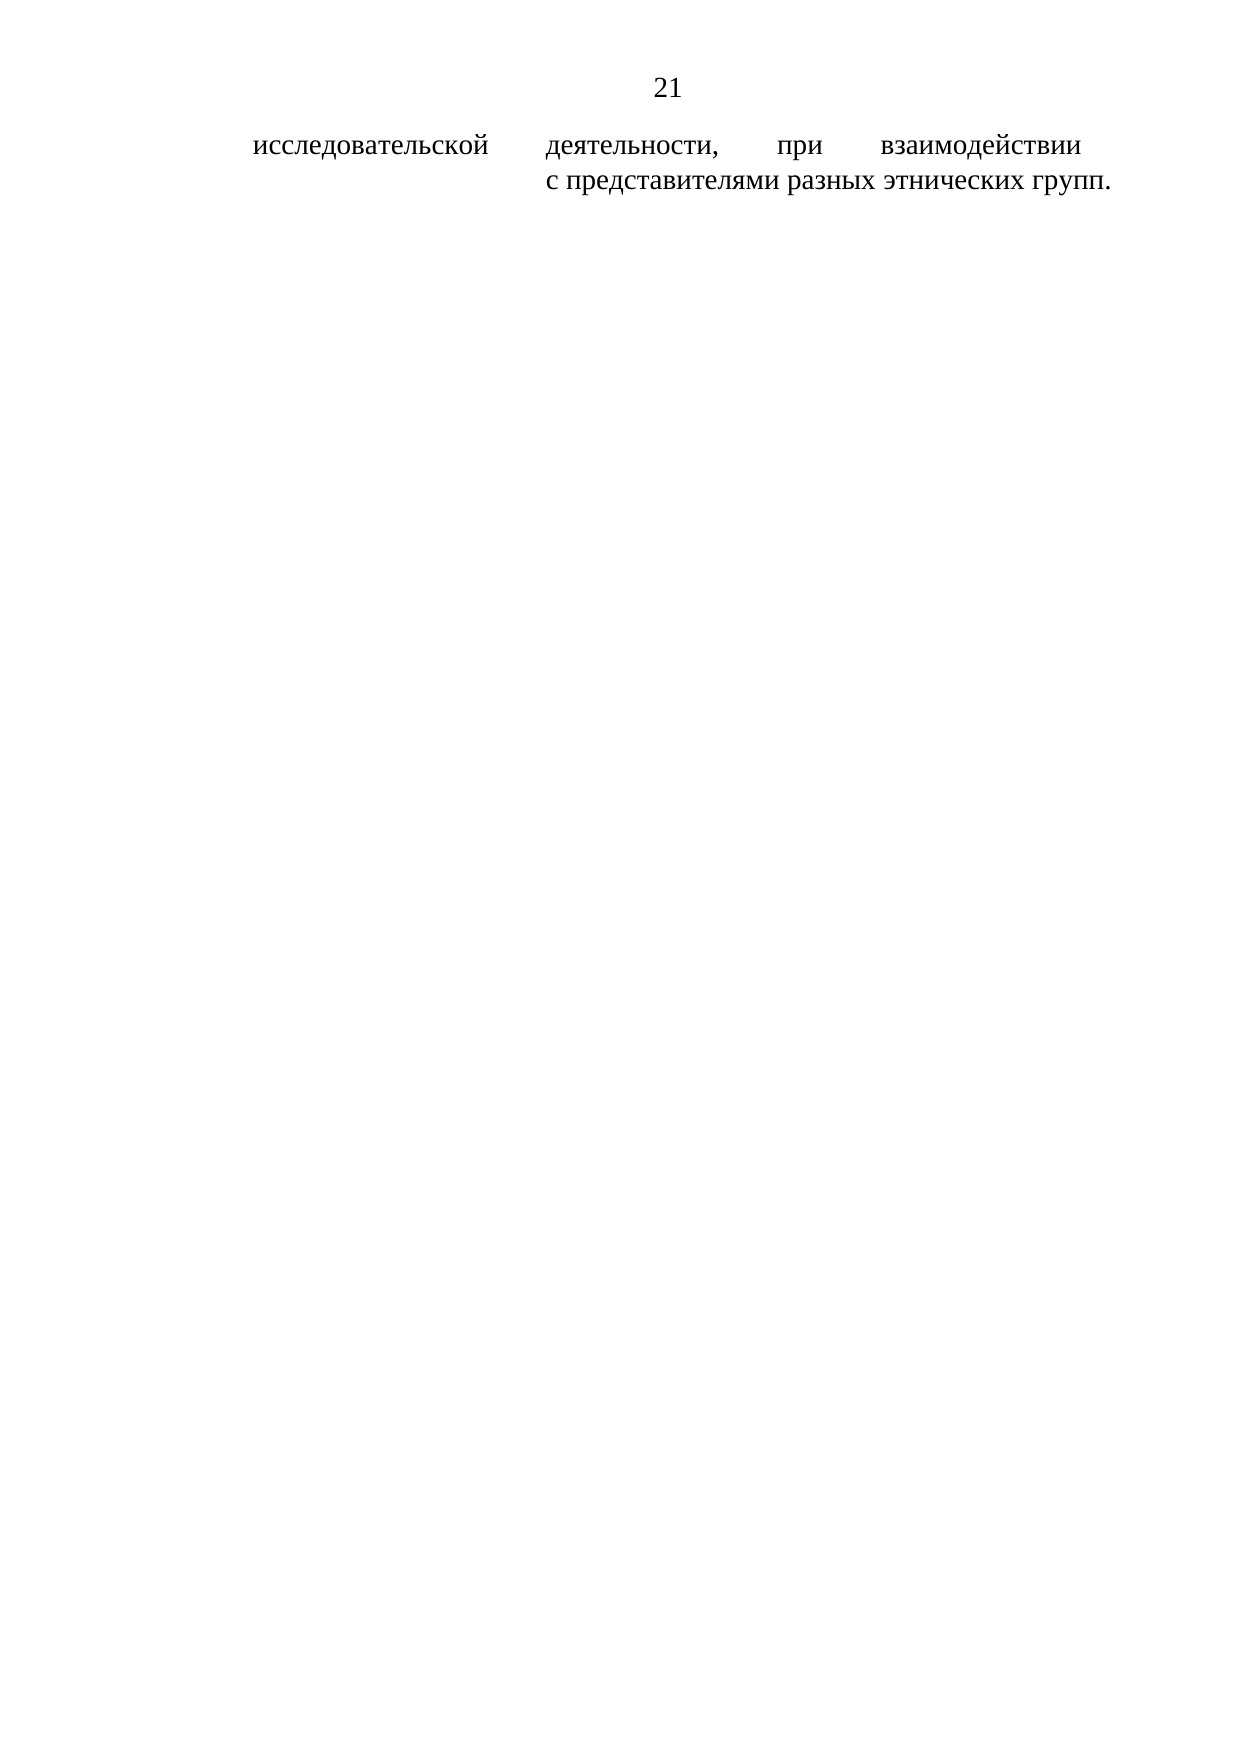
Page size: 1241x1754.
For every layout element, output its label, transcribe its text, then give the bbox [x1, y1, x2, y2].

text исследовательской деятельности, при взаимодействии с представителями разных этнических групп. [253, 127, 1152, 196]
